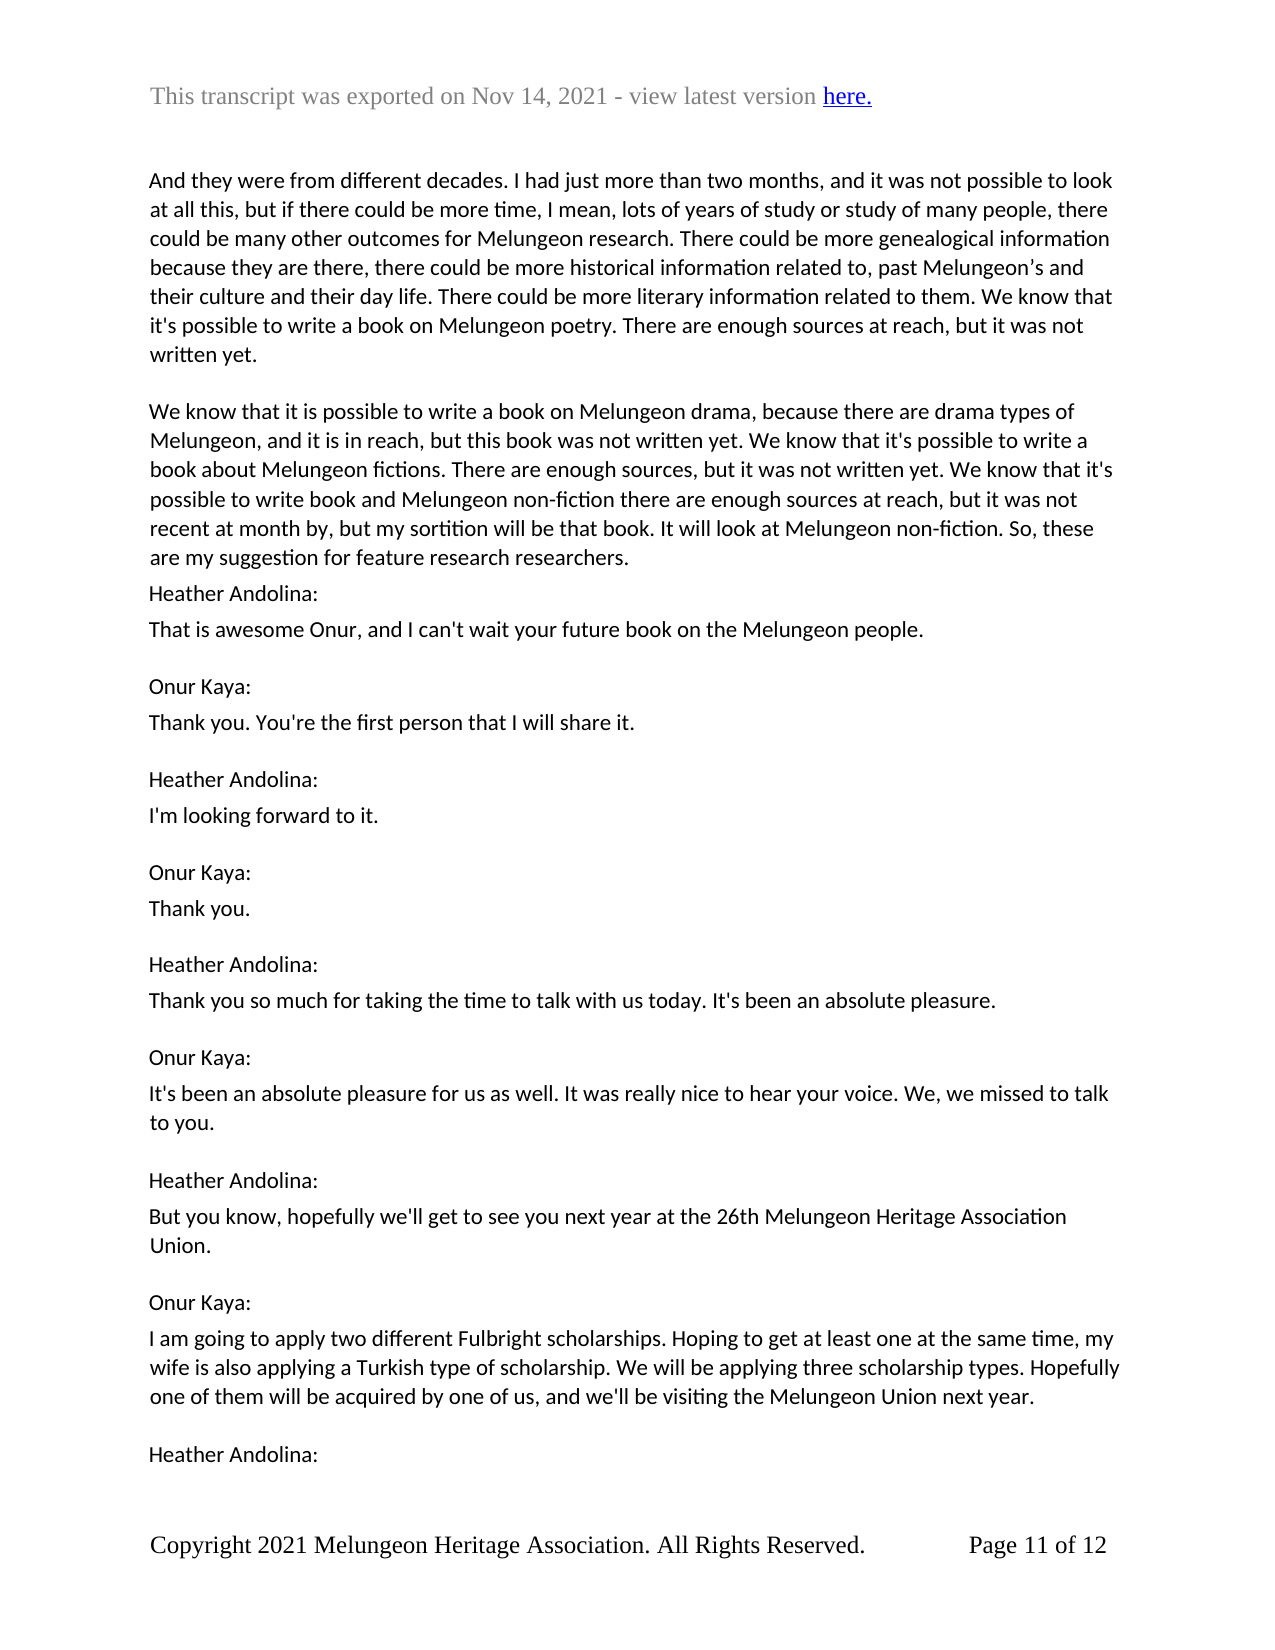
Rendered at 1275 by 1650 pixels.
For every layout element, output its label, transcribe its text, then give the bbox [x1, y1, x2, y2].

text Thank you. You're the first person that I will share it. [148, 708, 1125, 736]
text Thank you. [148, 894, 1125, 922]
text Heather Andolina: [148, 1166, 1125, 1194]
text I am going to apply two different Fulbright scholarships. Hoping to get at least one at the same time, my wife is also applying a Turkish type of scholarship. We will be applying three scholarship types. Hopefully one of them will be acquired by one of us, and we'll be visiting the Melungeon Union next year. [148, 1324, 1125, 1410]
text We know that it is possible to write a book on Melungeon drama, because there are drama types of Melungeon, and it is in reach, but this book was not written yet. We know that it's possible to write a book about Melungeon fictions. There are enough sources, but it was not written yet. We know that it's possible to write book and Melungeon non-fiction there are enough sources at reach, but it was not recent at month by, but my sortition will be that book. It will look at Melungeon non-fiction. So, these are my suggestion for feature research researchers. [148, 397, 1125, 571]
text Heather Andolina: [148, 1440, 1125, 1468]
text And they were from different decades. I had just more than two months, and it was not possible to look at all this, but if there could be more time, I mean, lots of years of study or study of many people, there could be many other outcomes for Melungeon research. There could be more genealogical information because they are there, there could be more historical information related to, past Melungeon’s and their culture and their day life. There could be more literary information related to them. We know that it's possible to write a book on Melungeon poetry. There are enough sources at reach, but it was not written yet. [148, 166, 1125, 368]
text But you know, hopefully we'll get to see you next year at the 26th Melungeon Heritage Association Union. [148, 1202, 1125, 1259]
text Onur Kaya: [148, 1043, 1125, 1071]
text Onur Kaya: [148, 858, 1125, 886]
text That is awesome Onur, and I can't wait your future book on the Melungeon people. [148, 615, 1125, 643]
text Thank you so much for taking the time to talk with us today. It's been an absolute pleasure. [148, 987, 1125, 1014]
text Onur Kaya: [148, 1288, 1125, 1316]
text I'm looking forward to it. [148, 801, 1125, 829]
text Heather Andolina: [148, 579, 1125, 607]
text Heather Andolina: [148, 765, 1125, 793]
text Heather Andolina: [148, 951, 1125, 978]
text Onur Kaya: [148, 672, 1125, 700]
text It's been an absolute pleasure for us as well. It was really nice to hear your voice. We, we missed to talk to you. [148, 1079, 1125, 1137]
